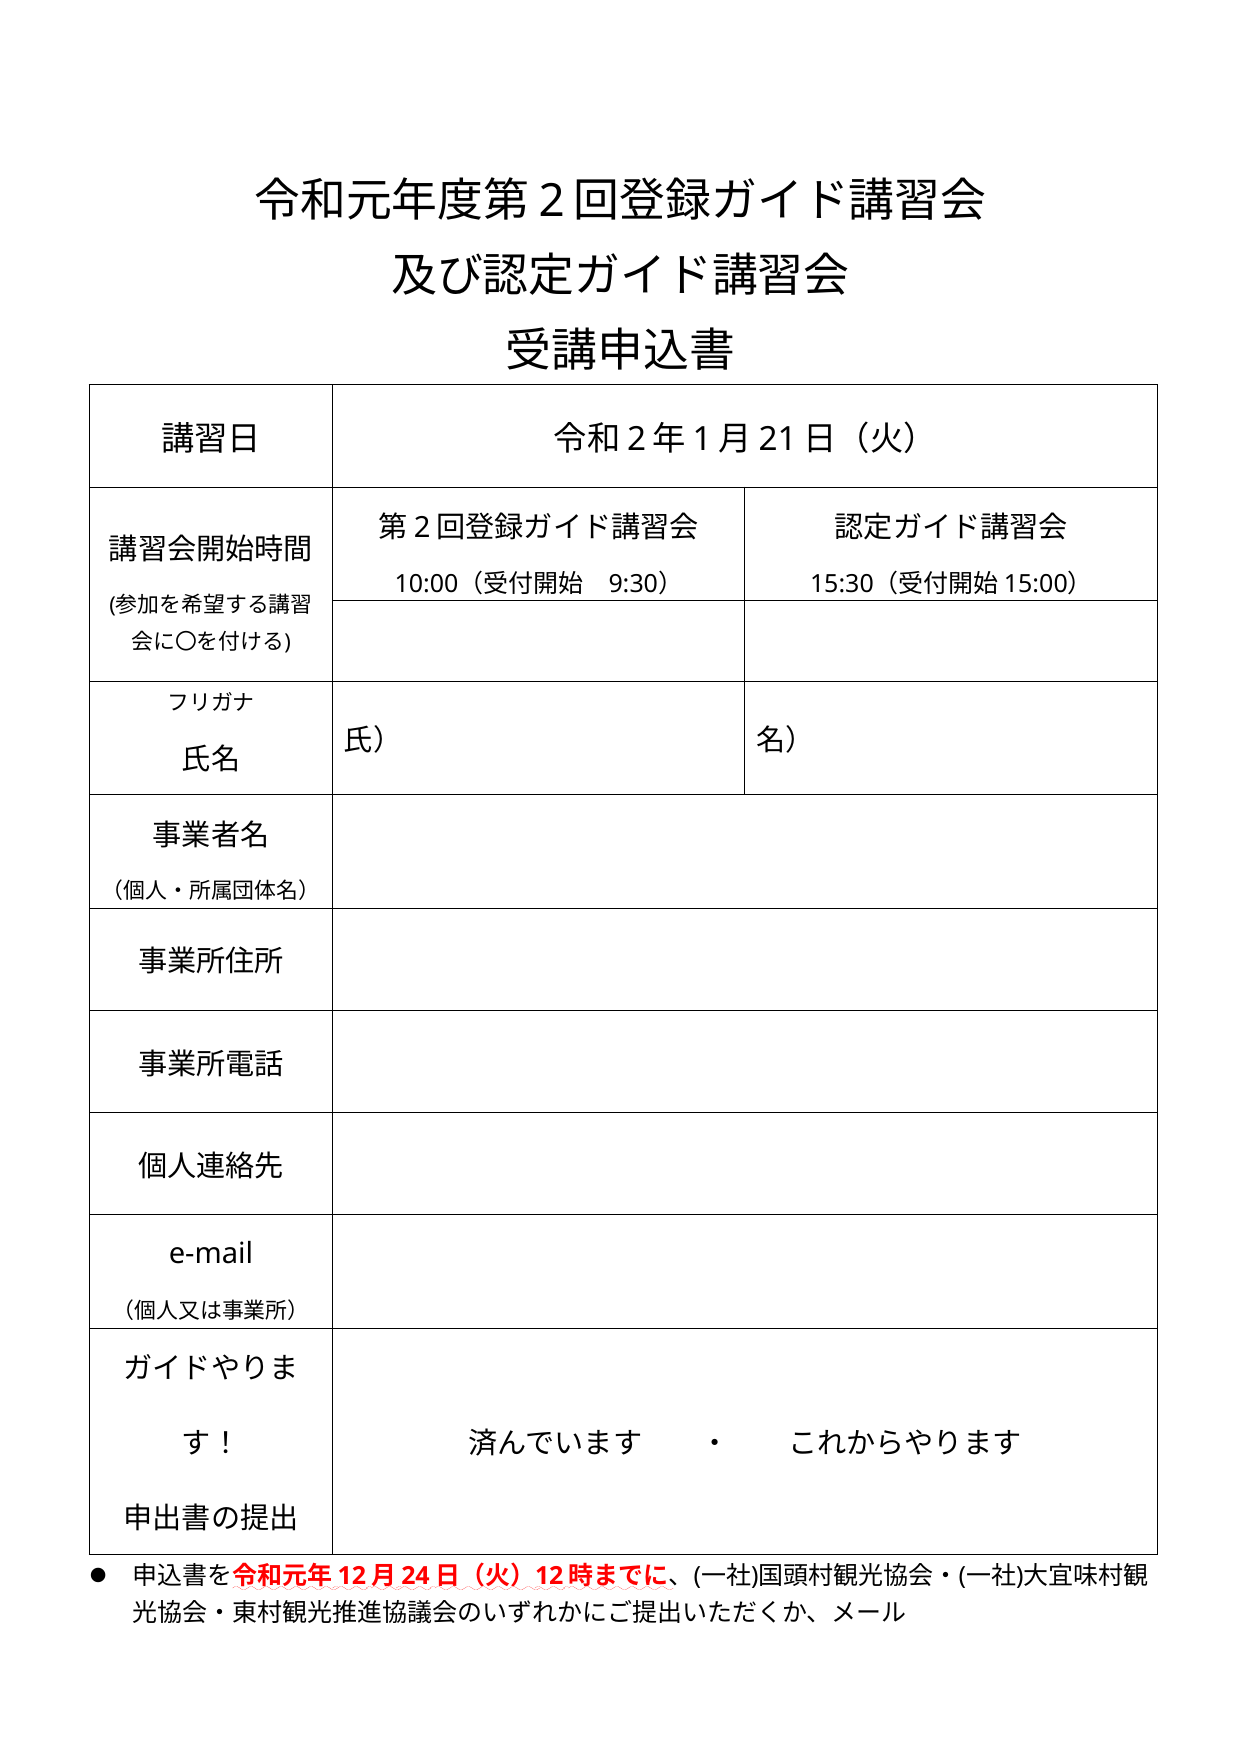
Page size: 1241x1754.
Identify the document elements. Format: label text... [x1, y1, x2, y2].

table_cell 済んでいます ・ これからやります [333, 1329, 1157, 1554]
table_cell 事業者名 （個人・所属団体名） [90, 795, 332, 908]
table_cell 事業所住所 [90, 909, 332, 1010]
table_cell e-mail （個人又は事業所） [90, 1215, 332, 1328]
table_cell 個人連絡先 [90, 1113, 332, 1214]
table_cell 第2回登録ガイド講習会 10:00（受付開始 9:30） [333, 488, 744, 600]
table_cell 講習会開始時間 (参加を希望する講習会に〇を付ける) [90, 488, 332, 681]
table_cell 認定ガイド講習会 15:30（受付開始15:00） [745, 488, 1157, 600]
text 受講申込書 [89, 309, 1152, 384]
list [89, 1555, 1152, 1630]
table_cell [333, 1215, 1157, 1328]
table_cell [333, 909, 1157, 1010]
table_cell [333, 795, 1157, 908]
table_cell フリガナ 氏名 [90, 682, 332, 794]
table_cell [745, 601, 1157, 681]
table_cell ガイドやります！ 申出書の提出 [90, 1329, 332, 1554]
table_cell [333, 1011, 1157, 1112]
table_header 講習日 [90, 385, 332, 487]
table_header 令和2年1月21日（火） [333, 385, 1157, 487]
table_cell 名） [745, 682, 1157, 794]
text 及び認定ガイド講習会 [89, 234, 1152, 309]
table_cell [333, 1113, 1157, 1214]
text 令和元年度第2回登録ガイド講習会 [89, 159, 1152, 234]
table_cell [333, 601, 744, 681]
table_cell 氏） [333, 682, 744, 794]
table_cell 事業所電話 [90, 1011, 332, 1112]
